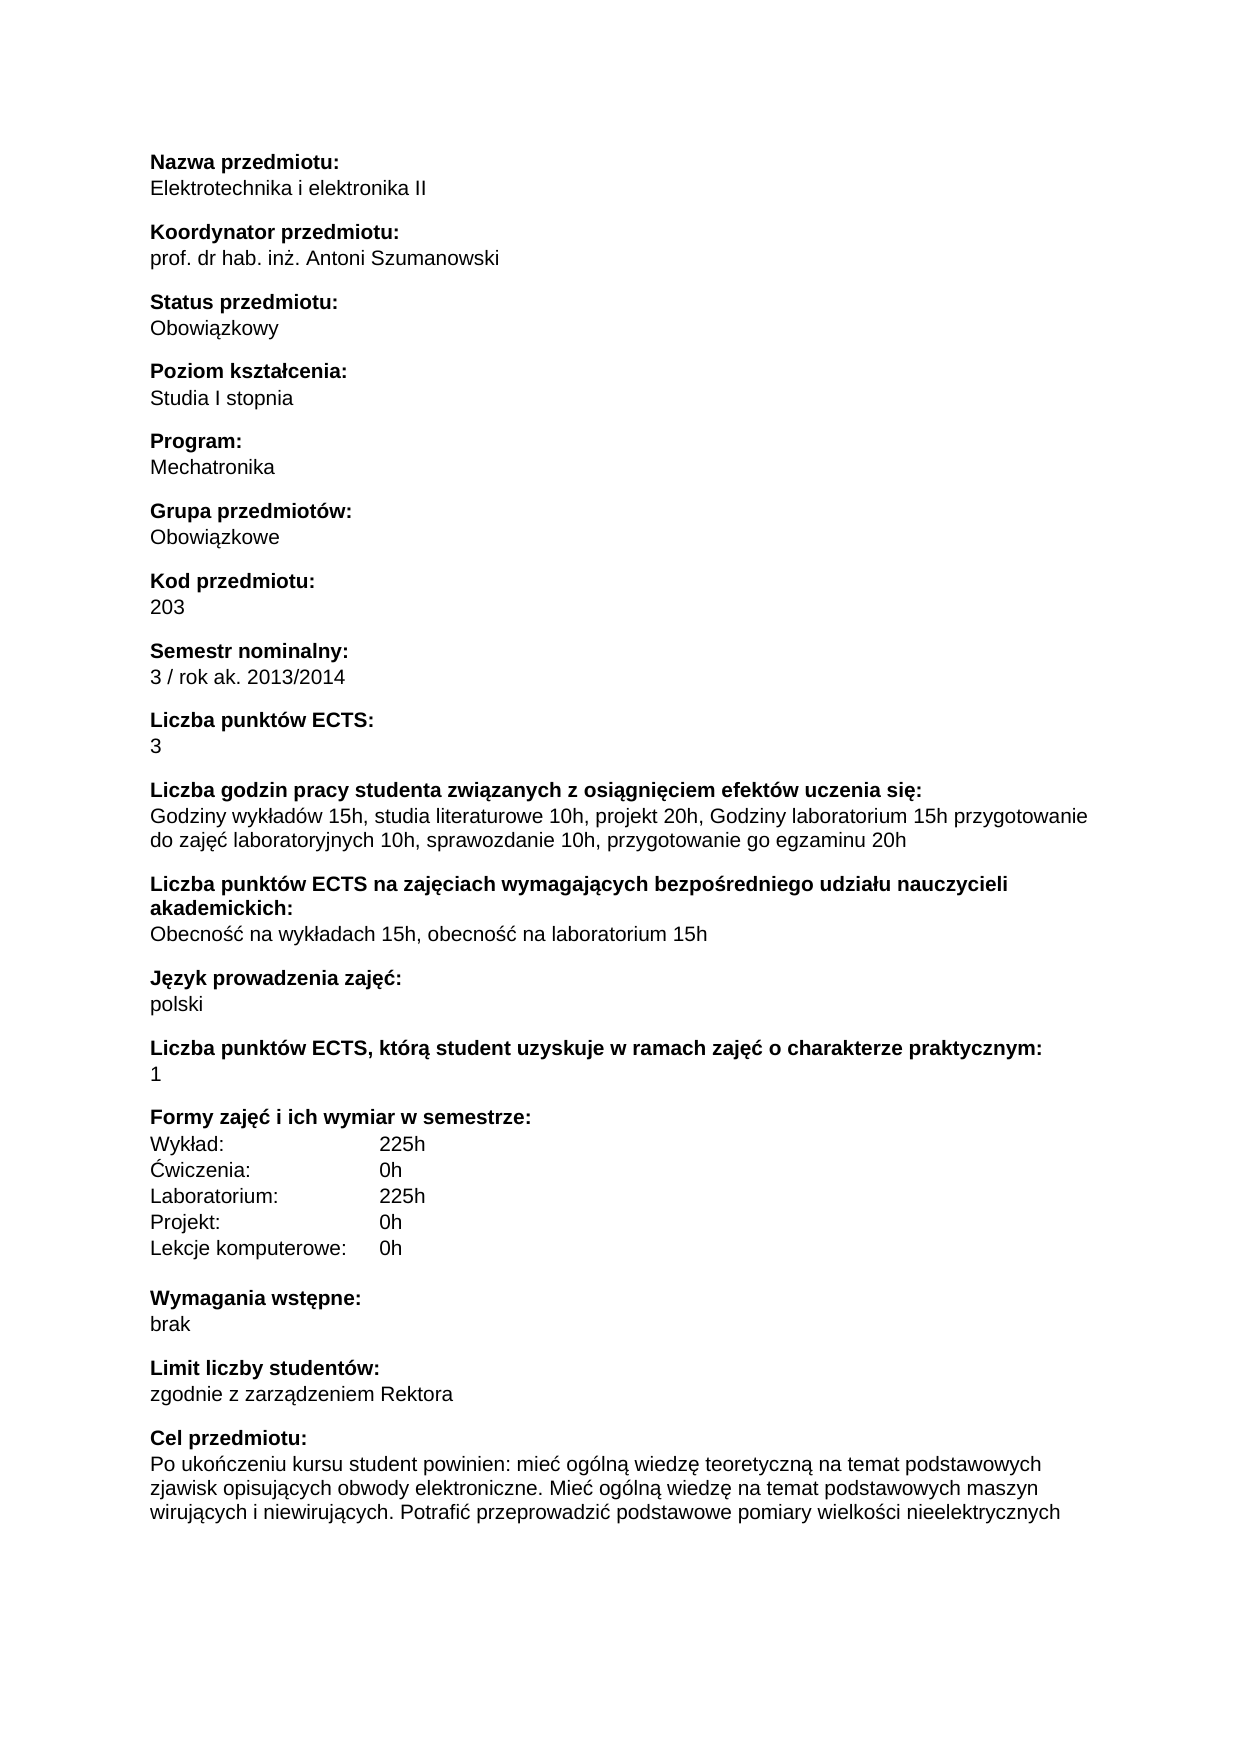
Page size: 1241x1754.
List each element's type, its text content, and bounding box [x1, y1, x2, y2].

text Koordynator przedmiotu: [150, 220, 1090, 244]
text Poziom kształcenia: [150, 359, 1090, 383]
table_cell Lekcje komputerowe: [140, 1236, 367, 1260]
text brak [150, 1312, 1090, 1336]
text Mechatronika [150, 455, 1090, 479]
table_cell 225h [369, 1182, 597, 1208]
text Status przedmiotu: [150, 289, 1090, 313]
text Po ukończeniu kursu student powinien: mieć ogólną wiedzę teoretyczną na temat podstawowych zjawisk opisujących obwody elektroniczne. Mieć ogólną wiedzę na temat podstawowych maszyn wirujących i niewirujących. Potrafić przeprowadzić podstawowe pomiary wielkości nieelektrycznych [150, 1452, 1090, 1523]
table_cell Ćwiczenia: [140, 1158, 367, 1182]
text Obowiązkowe [150, 525, 1090, 549]
text Semestr nominalny: [150, 638, 1090, 662]
text Liczba punktów ECTS na zajęciach wymagających bezpośredniego udziału nauczycieli akademickich: [150, 872, 1090, 920]
table_cell 0h [369, 1156, 597, 1182]
text Cel przedmiotu: [150, 1426, 1090, 1449]
text polski [150, 992, 1090, 1016]
text Wymagania wstępne: [150, 1286, 1090, 1310]
text Kod przedmiotu: [150, 569, 1090, 593]
table_cell 0h [369, 1208, 597, 1234]
table_header 225h [369, 1132, 597, 1156]
text Obowiązkowy [150, 316, 1090, 339]
table_cell 0h [369, 1234, 597, 1260]
text Liczba godzin pracy studenta związanych z osiągnięciem efektów uczenia się: [150, 778, 1090, 802]
text Grupa przedmiotów: [150, 499, 1090, 523]
table_header Wykład: [140, 1132, 367, 1156]
text Liczba punktów ECTS, którą student uzyskuje w ramach zajęć o charakterze praktycznym: [150, 1035, 1090, 1059]
text Język prowadzenia zajęć: [150, 966, 1090, 989]
text Limit liczby studentów: [150, 1356, 1090, 1380]
text Formy zajęć i ich wymiar w semestrze: [150, 1105, 1090, 1129]
text 1 [150, 1061, 1090, 1085]
text 3 [150, 734, 1090, 758]
text 203 [150, 595, 1090, 619]
text prof. dr hab. inż. Antoni Szumanowski [150, 246, 1090, 270]
text Godziny wykładów 15h, studia literaturowe 10h, projekt 20h, Godziny laboratorium 15h przygotowanie do zajęć laboratoryjnych 10h, sprawozdanie 10h, przygotowanie go egzaminu 20h [150, 804, 1090, 852]
text Elektrotechnika i elektronika II [150, 176, 1090, 200]
text zgodnie z zarządzeniem Rektora [150, 1382, 1090, 1406]
table_cell Laboratorium: [140, 1184, 367, 1208]
text Program: [150, 429, 1090, 453]
text 3 / rok ak. 2013/2014 [150, 664, 1090, 688]
text Nazwa przedmiotu: [150, 150, 1090, 174]
text Studia I stopnia [150, 385, 1090, 409]
text Obecność na wykładach 15h, obecność na laboratorium 15h [150, 922, 1090, 946]
table_cell Projekt: [140, 1210, 367, 1234]
text Liczba punktów ECTS: [150, 708, 1090, 732]
